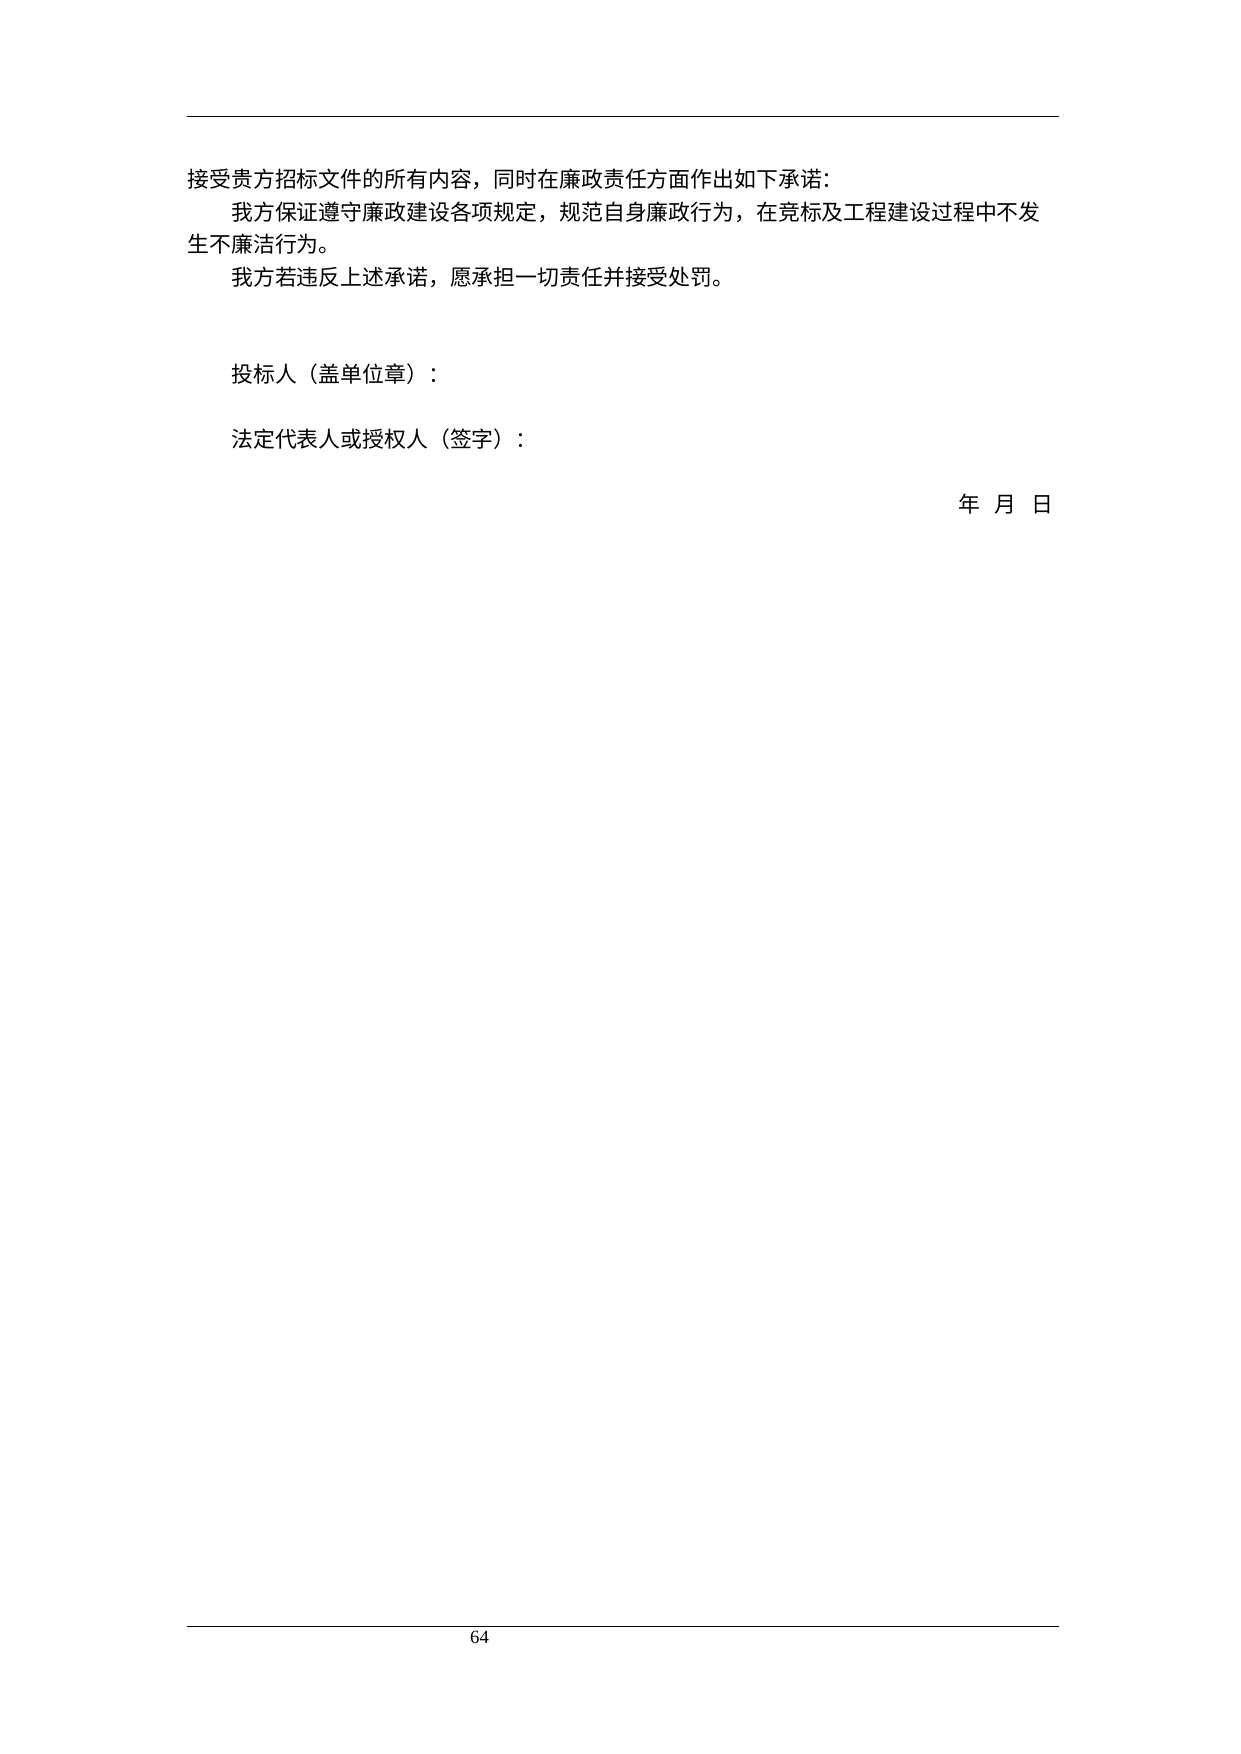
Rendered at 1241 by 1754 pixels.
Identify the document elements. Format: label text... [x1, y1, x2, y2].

text 我方保证遵守廉政建设各项规定，规范自身廉政行为，在竞标及工程建设过程中不发生不廉洁行为。 [187, 194, 1053, 259]
text 投标人（盖单位章）： [187, 357, 1053, 389]
text 法定代表人或授权人（签字）： [187, 422, 1053, 454]
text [187, 162, 1053, 194]
text 我方若违反上述承诺，愿承担一切责任并接受处罚。 [187, 259, 1053, 292]
text 年 月 日 [187, 487, 1053, 519]
